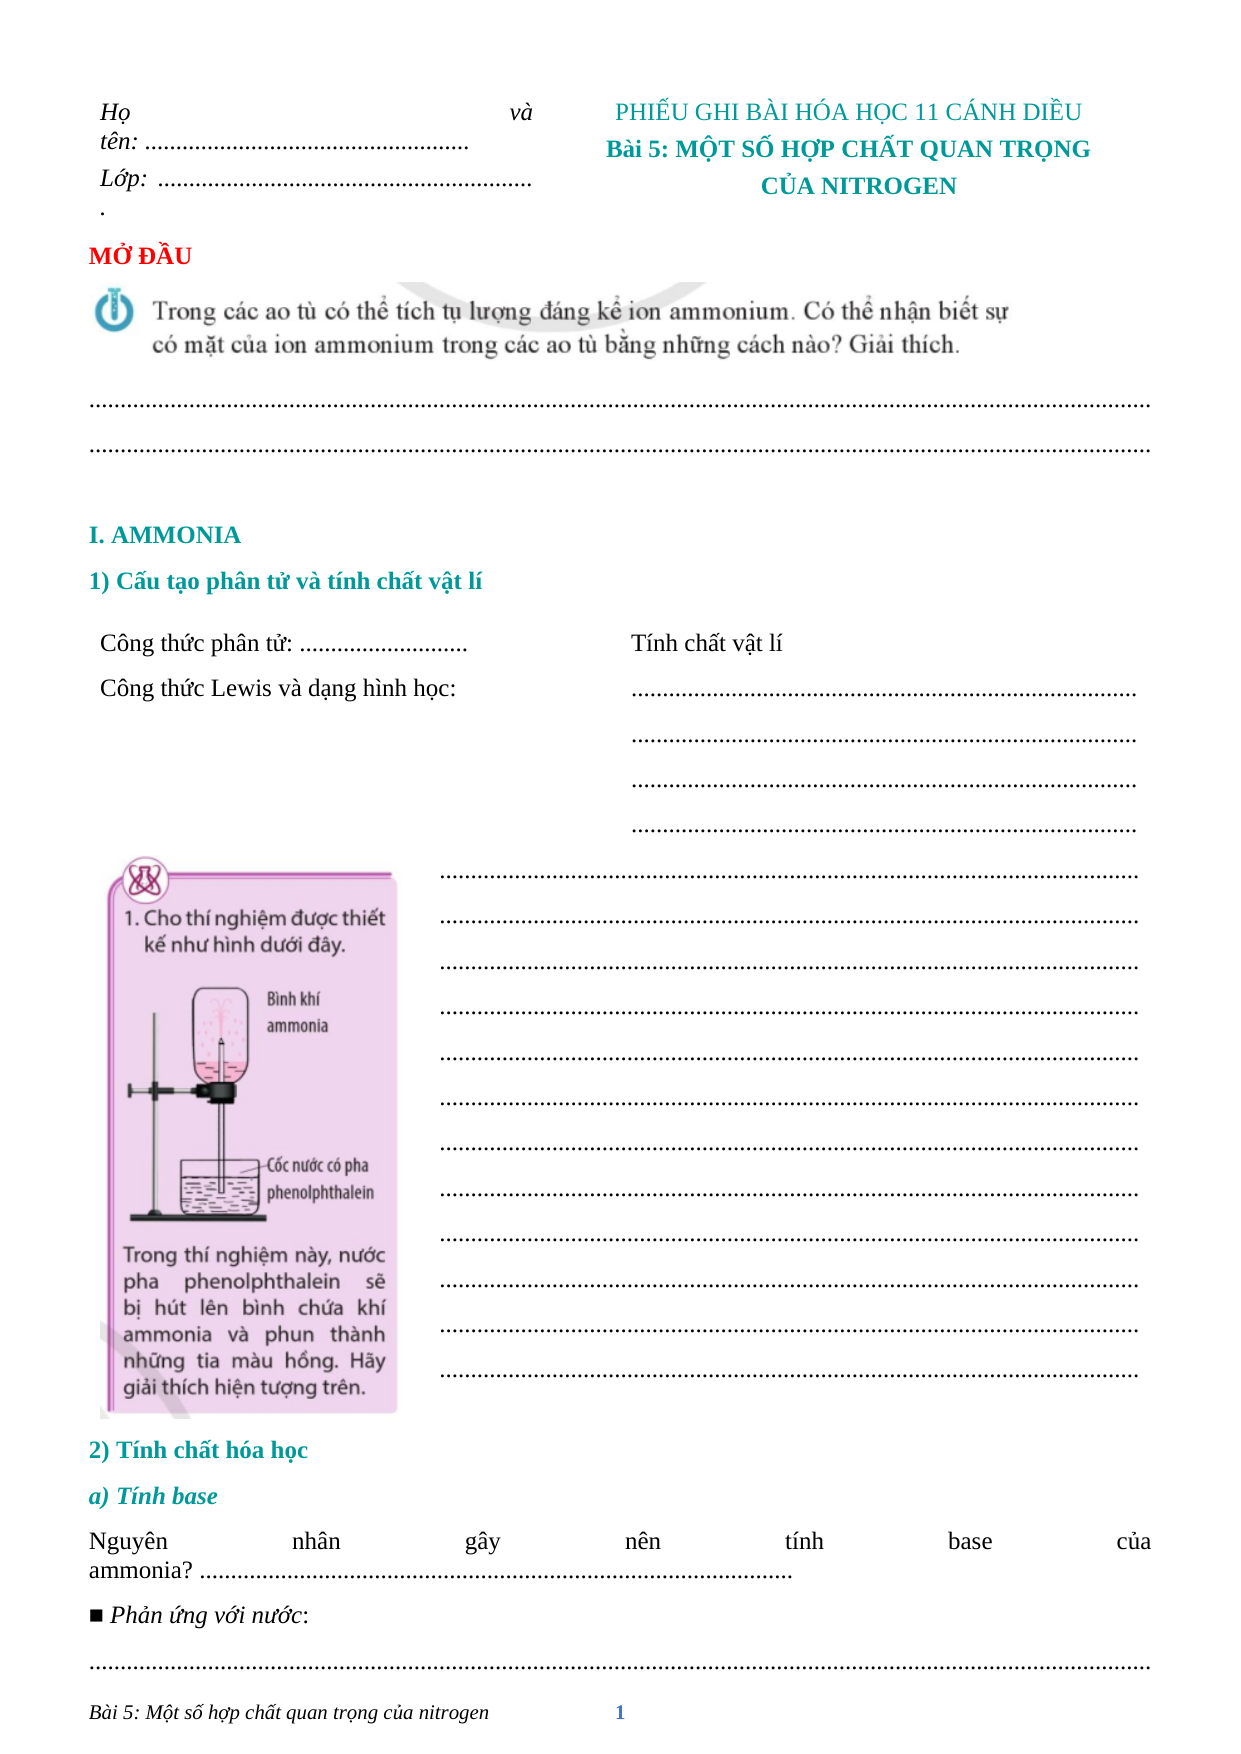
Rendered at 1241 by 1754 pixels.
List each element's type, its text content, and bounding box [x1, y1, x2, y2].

text I. AMMONIA [89, 520, 1152, 549]
text Nguyên nhân gây nên tính base của ammonia? ............................................................................................... [89, 1526, 1152, 1584]
text 1) Cấu tạo phân tử và tính chất vật lí [89, 566, 1152, 594]
table_header PHIẾU GHI BÀI HÓA HỌC 11 CÁNH DIỀU Bài 5: MỘT SỐ HỢP CHẤT QUAN TRỌNG CỦA NITROGEN [546, 89, 1151, 229]
table_cell ................................................................................................................ ................................................................................................................ ................................................................................................................ ................................................................................................................ ................................................................................................................ ................................................................................................................ ................................................................................................................ ................................................................................................................ ................................................................................................................ ................................................................................................................ ................................................................................................................ ................................................................................................................ [428, 838, 1151, 1419]
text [89, 1646, 1152, 1674]
text 2) Tính chất hóa học [89, 1435, 1152, 1464]
picture [88, 282, 1024, 368]
table_header Tính chất vật lí ................................................................................. ................................................................................. ................................................................................. ................................................................................. [620, 611, 1151, 838]
table_cell [89, 838, 428, 1419]
picture [100, 855, 404, 1419]
text MỞ ĐẦU [89, 241, 1152, 270]
text a) Tính base [89, 1481, 1152, 1509]
table_header Họ và tên: .................................................... Lớp: ............................................................. [89, 89, 546, 229]
text ■ Phản ứng với nước: [89, 1600, 1152, 1629]
table_header Công thức phân tử: ........................... Công thức Lewis và dạng hình học: [89, 611, 619, 838]
